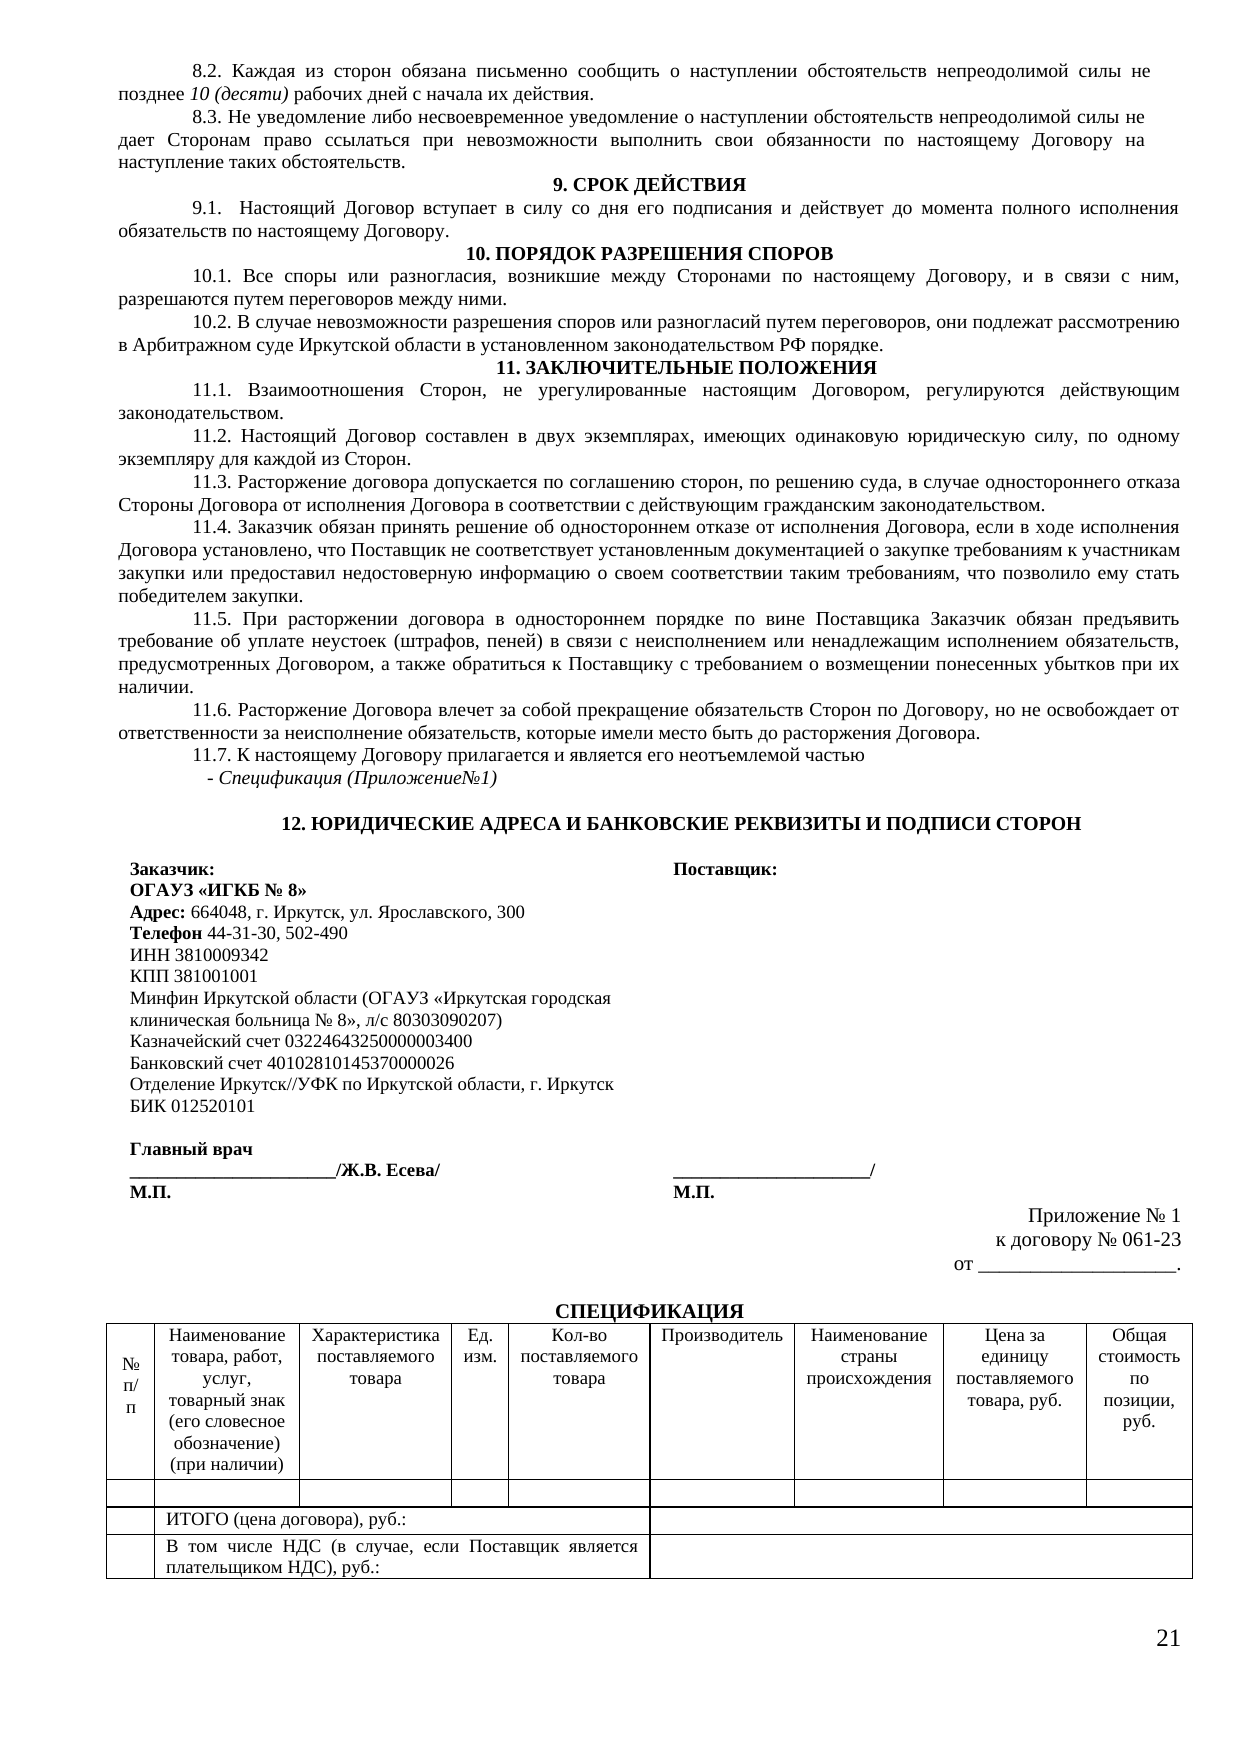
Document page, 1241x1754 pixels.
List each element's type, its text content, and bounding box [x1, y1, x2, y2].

table_cell [107, 1535, 154, 1578]
text 11.2. Настоящий Договор составлен в двух экземплярах, имеющих одинаковую юридическую силу, по одному экземпляру для каждой из Сторон. [118, 424, 1181, 470]
text 9.1. Настоящий Договор вступает в силу со дня его подписания и действует до момента полного исполнения обязательств по настоящему Договору. [118, 196, 1181, 242]
table_cell [1087, 1480, 1192, 1506]
text 8.3. Не уведомление либо несвоевременное уведомление о наступлении обстоятельств непреодолимой силы не дает Сторонам право ссылаться при невозможности выполнить свои обязанности по настоящему Договору на наступление таких обстоятельств. [118, 105, 1146, 173]
table_cell [300, 1480, 451, 1506]
text 9. СРОК ДЕЙСТВИЯ [118, 173, 1181, 196]
table_header Характеристика поставляемого товара [300, 1324, 451, 1479]
text 10. ПОРЯДОК РАЗРЕШЕНИЯ СПОРОВ [118, 242, 1181, 264]
table_header Кол-во поставляемого товара [509, 1324, 649, 1479]
text 11.3. Расторжение договора допускается по соглашению сторон, по решению суда, в случае одностороннего отказа Стороны Договора от исполнения Договора в соответствии с действующим гражданским законодательством. [118, 470, 1181, 515]
table_header Общая стоимость по позиции, руб. [1087, 1324, 1192, 1479]
text 11.7. К настоящему Договору прилагается и является его неотъемлемой частью [118, 743, 1181, 766]
text - Спецификация (Приложение№1) [118, 766, 1181, 789]
text Приложение № 1 [118, 1202, 1181, 1227]
table_cell [651, 1508, 1192, 1533]
text 10.1. Все споры или разногласия, возникшие между Сторонами по настоящему Договору, и в связи с ним, разрешаются путем переговоров между ними. [118, 264, 1181, 310]
table_header Производитель [651, 1324, 794, 1479]
table_cell [107, 1480, 154, 1506]
table_header № п/п [107, 1324, 154, 1479]
table_cell [509, 1480, 649, 1506]
table_header Цена за единицу поставляемого товара, руб. [944, 1324, 1086, 1479]
table_header Поставщик: _____________________/ М.П. [662, 858, 1193, 1202]
table_cell В том числе НДС (в случае, если Поставщик является плательщиком НДС), руб.: [155, 1535, 649, 1578]
table_header Наименование страны происхождения [795, 1324, 943, 1479]
table_header Наименование товара, работ, услуг, товарный знак (его словесное обозначение) (при наличии) [155, 1324, 299, 1479]
table_cell [651, 1480, 794, 1506]
table_cell [155, 1480, 299, 1506]
text 11.4. Заказчик обязан принять решение об одностороннем отказе от исполнения Договора, если в ходе исполнения Договора установлено, что Поставщик не соответствует установленным документацией о закупке требованиям к участникам закупки или предоставил недостоверную информацию о своем соответствии таким требованиям, что позволило ему стать победителем закупки. [118, 515, 1181, 607]
text 10.2. В случае невозможности разрешения споров или разногласий путем переговоров, они подлежат рассмотрению в Арбитражном суде Иркутской области в установленном законодательством РФ порядке. [118, 310, 1181, 356]
text 12. ЮРИДИЧЕСКИЕ АДРЕСА И БАНКОВСКИЕ РЕКВИЗИТЫ И ПОДПИСИ СТОРОН [182, 812, 1181, 835]
table_cell [795, 1480, 943, 1506]
text СПЕЦИФИКАЦИЯ [118, 1299, 1181, 1323]
text 11.5. При расторжении договора в одностороннем порядке по вине Поставщика Заказчик обязан предъявить требование об уплате неустоек (штрафов, пеней) в связи с неисполнением или ненадлежащим исполнением обязательств, предусмотренных Договором, а также обратиться к Поставщику с требованием о возмещении понесенных убытков при их наличии. [118, 607, 1181, 698]
table_cell [107, 1508, 154, 1533]
table_cell [651, 1535, 1192, 1578]
text 11. ЗАКЛЮЧИТЕЛЬНЫЕ ПОЛОЖЕНИЯ [118, 356, 1181, 378]
text 11.6. Расторжение Договора влечет за собой прекращение обязательств Сторон по Договору, но не освобождает от ответственности за неисполнение обязательств, которые имели место быть до расторжения Договора. [118, 698, 1181, 743]
text 8.2. Каждая из сторон обязана письменно сообщить о наступлении обстоятельств непреодолимой силы не позднее 10 (десяти) рабочих дней с начала их действия. [118, 59, 1152, 105]
text к договору № 061-23 от ___________________. [568, 1227, 1181, 1275]
table_header Ед. изм. [452, 1324, 508, 1479]
table_cell [944, 1480, 1086, 1506]
table_cell [452, 1480, 508, 1506]
table_header Заказчик: ОГАУЗ «ИГКБ № 8» Адрес: 664048, г. Иркутск, ул. Ярославского, 300 Телефон 44-31-30, 502-490 ИНН 3810009342 КПП 381001001 Минфин Иркутской области (ОГАУЗ «Иркутская городская клиническая больница № 8», л/с 80303090207) Казначейский счет 03224643250000003400 Банковский счет 40102810145370000026 Отделение Иркутск//УФК по Иркутской области, г. Иркутск БИК 012520101 Главный врач ______________________/Ж.В. Есева/ М.П. [118, 858, 662, 1202]
text 11.1. Взаимоотношения Сторон, не урегулированные настоящим Договором, регулируются действующим законодательством. [118, 378, 1181, 424]
table_cell ИТОГО (цена договора), руб.: [155, 1508, 649, 1533]
